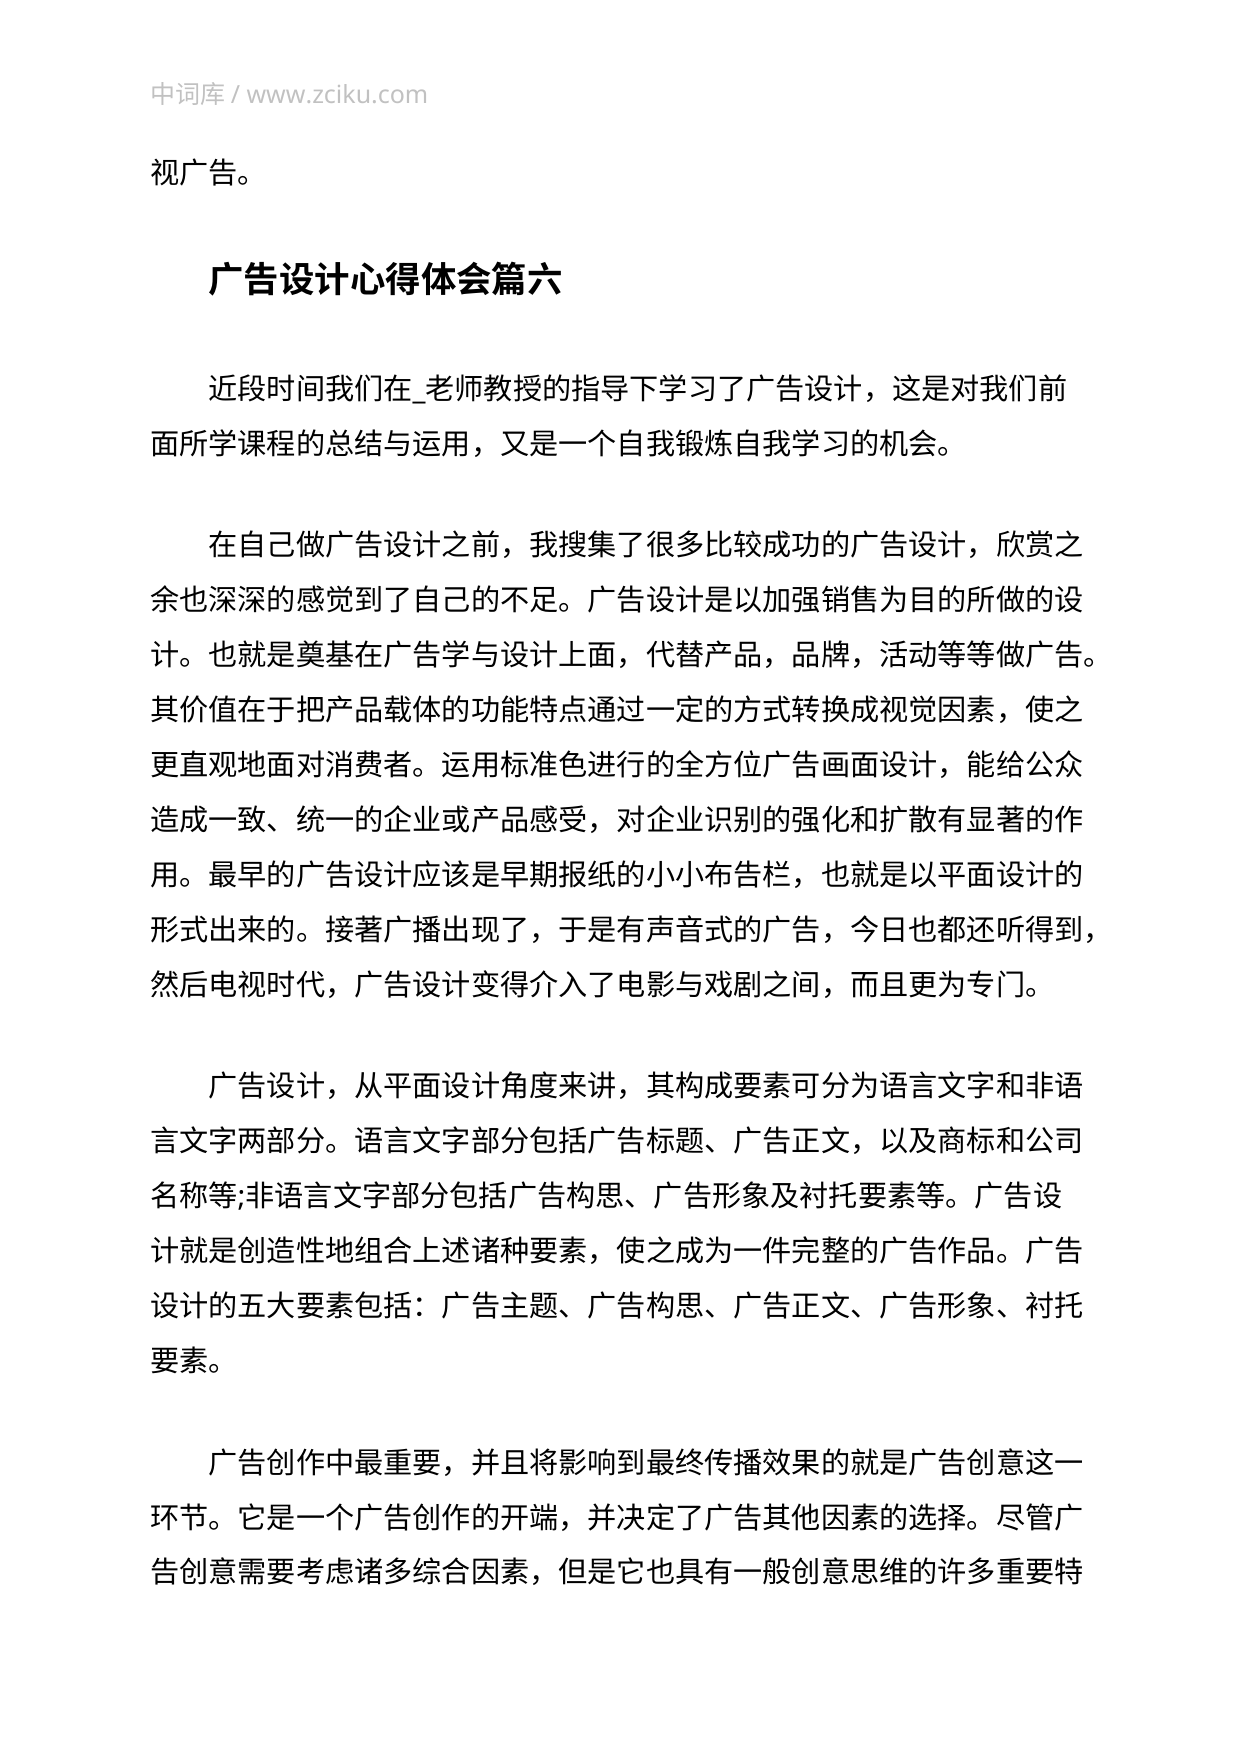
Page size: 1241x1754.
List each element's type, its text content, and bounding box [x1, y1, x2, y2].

text 广告设计心得体会篇六 [150, 252, 1090, 303]
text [150, 1439, 1090, 1591]
text 近段时间我们在_老师教授的指导下学习了广告设计，这是对我们前面所学课程的总结与运用，又是一个自我锻炼自我学习的机会。 [150, 365, 1090, 462]
text 广告设计，从平面设计角度来讲，其构成要素可分为语言文字和非语言文字两部分。语言文字部分包括广告标题、广告正文，以及商标和公司名称等;非语言文字部分包括广告构思、广告形象及衬托要素等。广告设计就是创造性地组合上述诸种要素，使之成为一件完整的广告作品。广告设计的五大要素包括：广告主题、广告构思、广告正文、广告形象、衬托要素。 [150, 1063, 1090, 1380]
text 在自己做广告设计之前，我搜集了很多比较成功的广告设计，欣赏之余也深深的感觉到了自己的不足。广告设计是以加强销售为目的所做的设计。也就是奠基在广告学与设计上面，代替产品，品牌，活动等等做广告。其价值在于把产品载体的功能特点通过一定的方式转换成视觉因素，使之更直观地面对消费者。运用标准色进行的全方位广告画面设计，能给公众造成一致、统一的企业或产品感受，对企业识别的强化和扩散有显著的作用。最早的广告设计应该是早期报纸的小小布告栏，也就是以平面设计的形式出来的。接著广播出现了，于是有声音式的广告，今日也都还听得到，然后电视时代，广告设计变得介入了电影与戏剧之间，而且更为专门。 [150, 522, 1090, 1003]
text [150, 150, 1090, 192]
